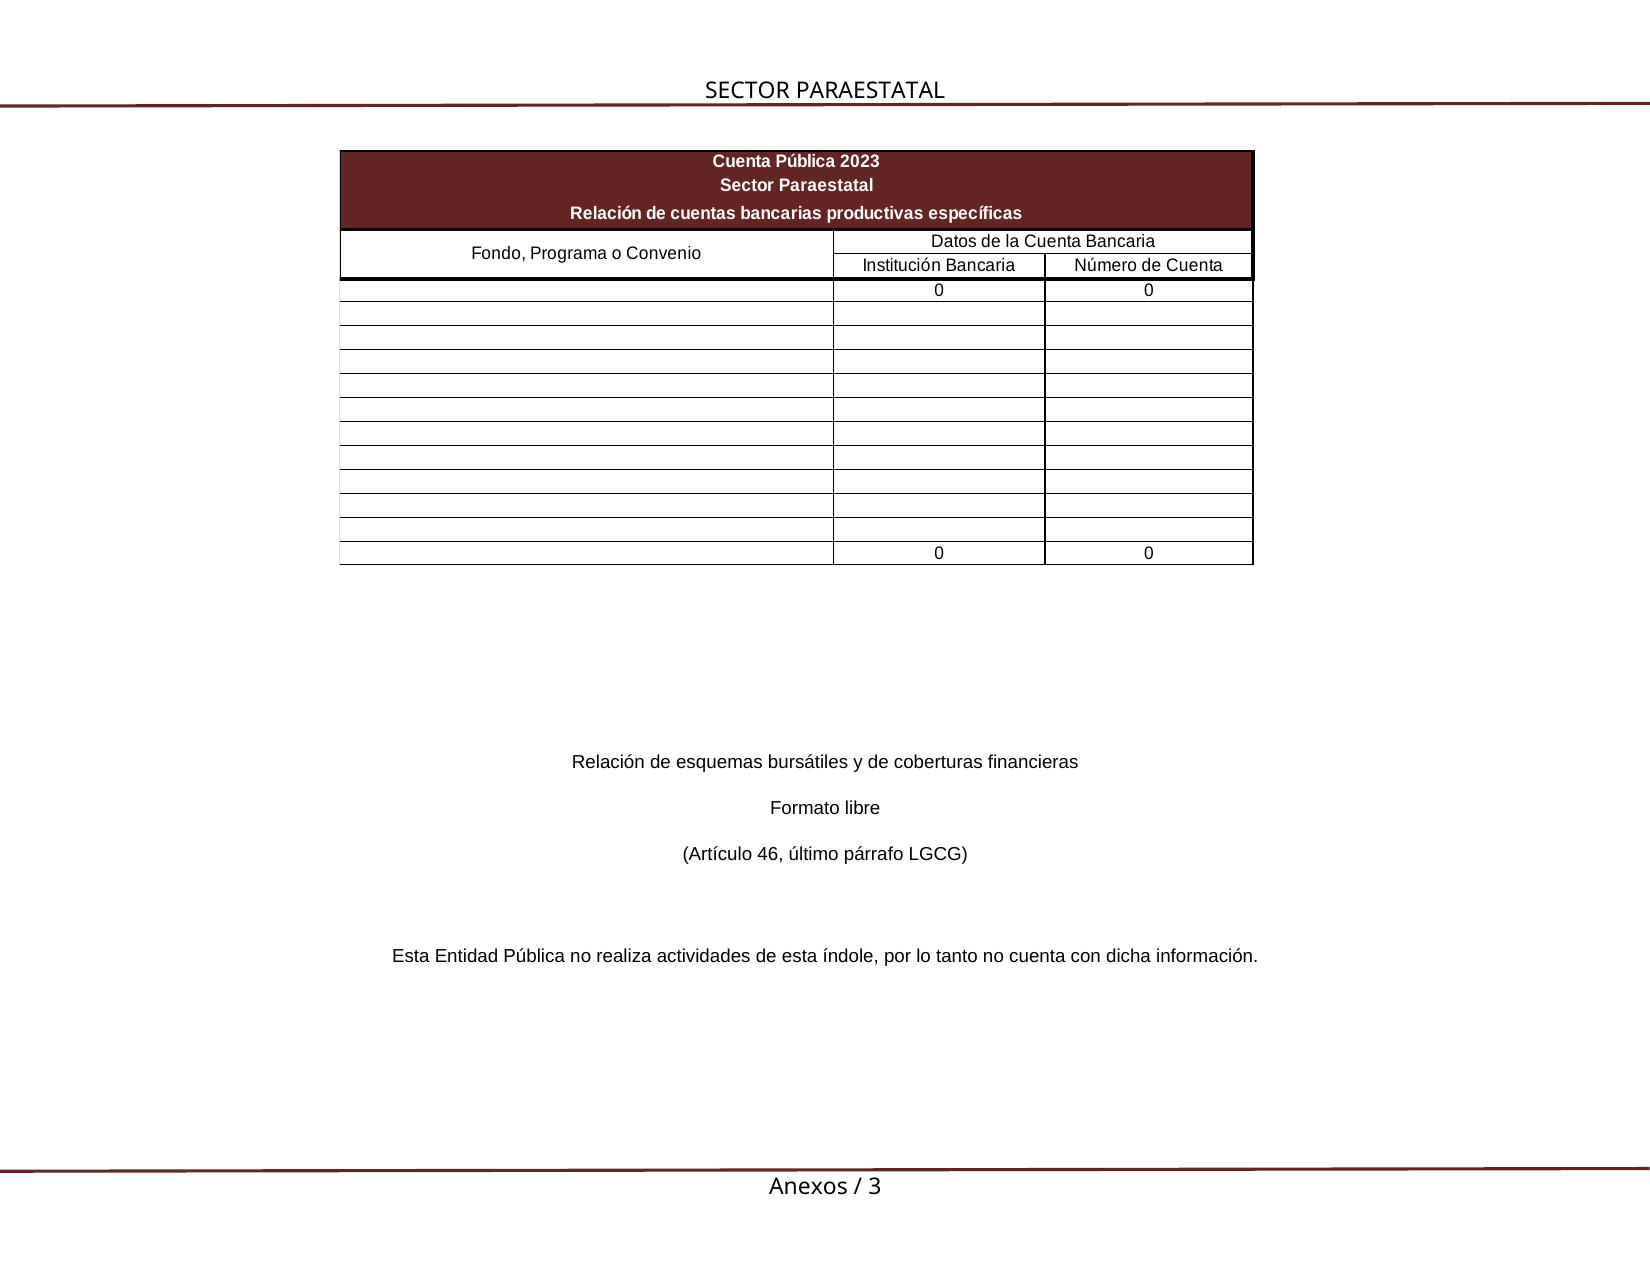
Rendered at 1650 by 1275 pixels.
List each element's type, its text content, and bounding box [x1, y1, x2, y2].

text Esta Entidad Pública no realiza actividades de esta índole, por lo tanto no cuenta con dicha información. [112, 945, 1537, 966]
text (Artículo 46, último párrafo LGCG) [112, 842, 1537, 864]
text Formato libre [112, 797, 1537, 818]
text Relación de esquemas bursátiles y de coberturas financieras [112, 751, 1537, 773]
